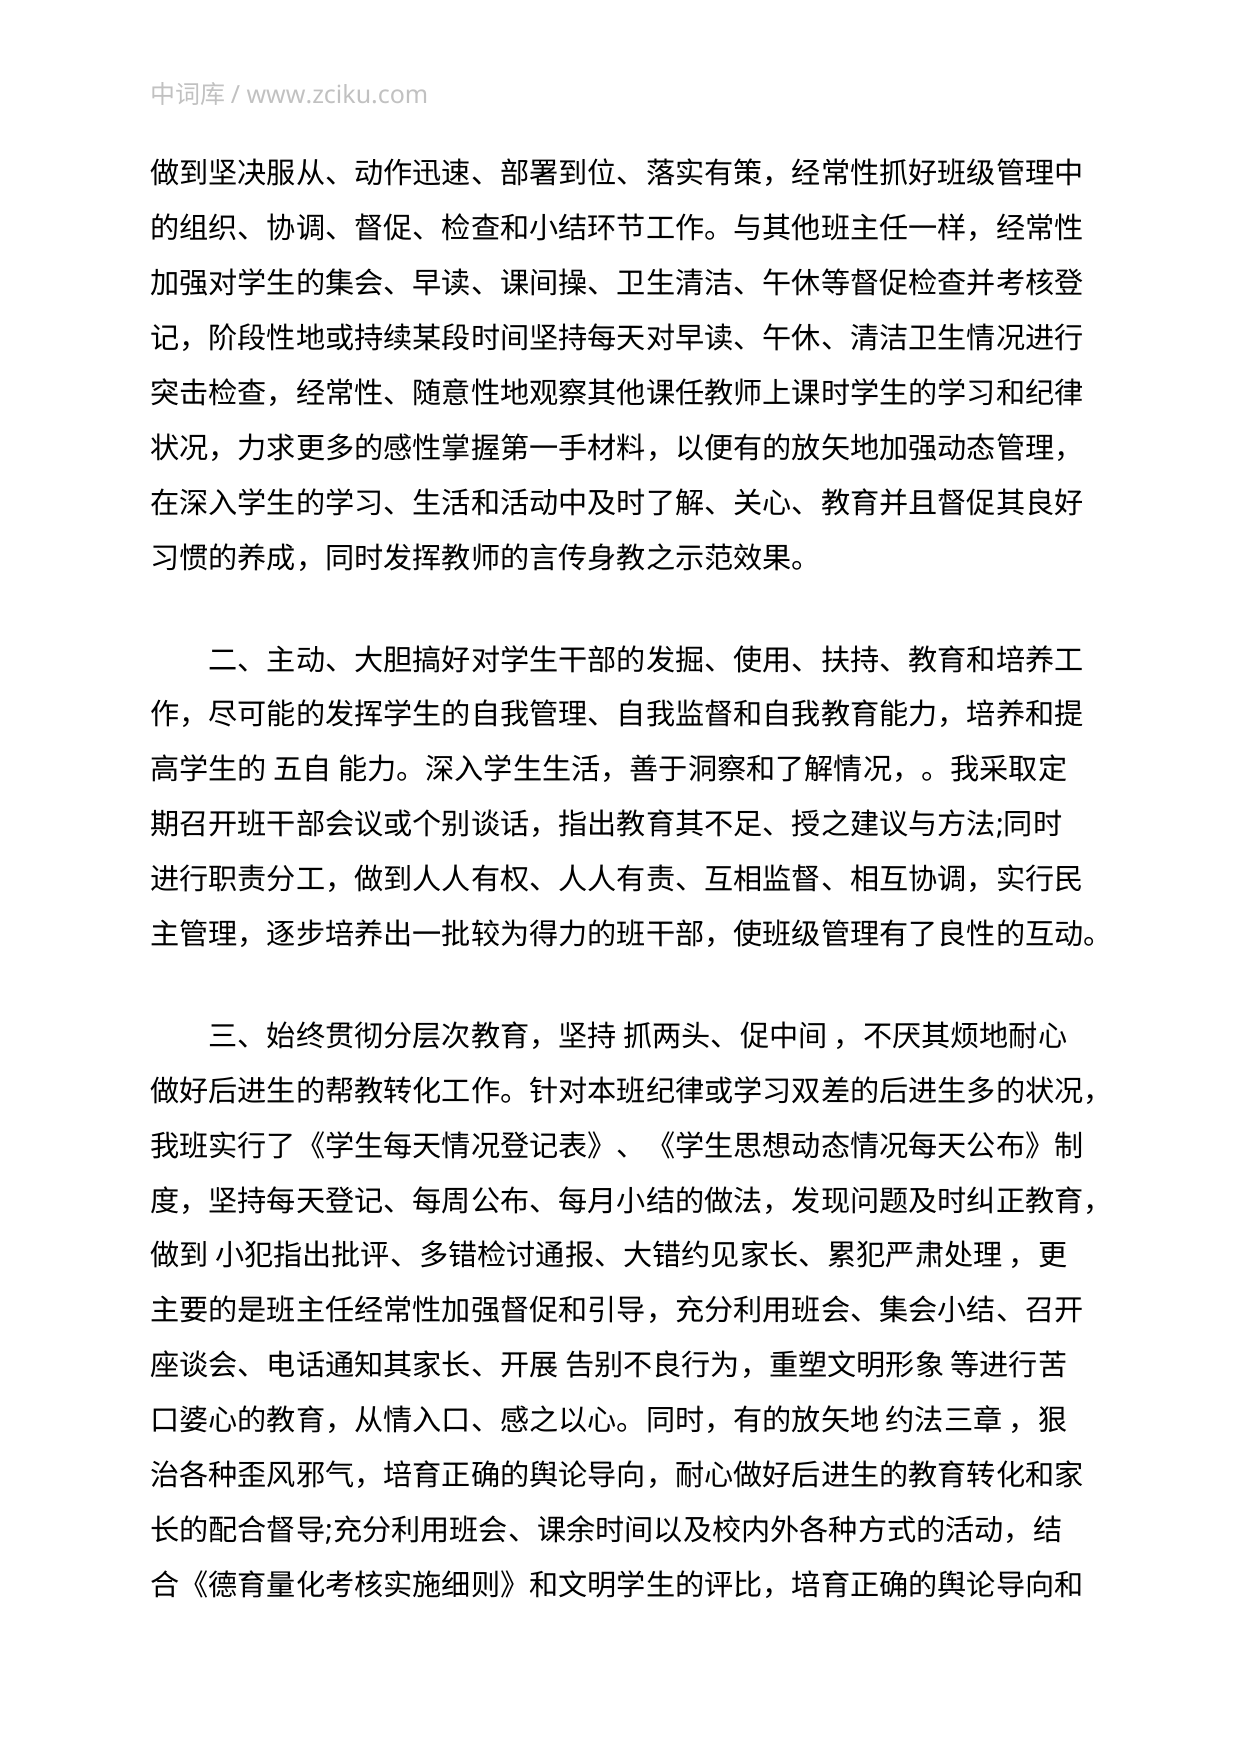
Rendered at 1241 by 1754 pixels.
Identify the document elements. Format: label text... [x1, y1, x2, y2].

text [150, 1012, 1090, 1604]
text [150, 150, 1090, 577]
text 二、主动、大胆搞好对学生干部的发掘、使用、扶持、教育和培养工作，尽可能的发挥学生的自我管理、自我监督和自我教育能力，培养和提高学生的 五自 能力。深入学生生活，善于洞察和了解情况，。我采取定期召开班干部会议或个别谈话，指出教育其不足、授之建议与方法;同时进行职责分工，做到人人有权、人人有责、互相监督、相互协调，实行民主管理，逐步培养出一批较为得力的班干部，使班级管理有了良性的互动。 [150, 636, 1090, 953]
